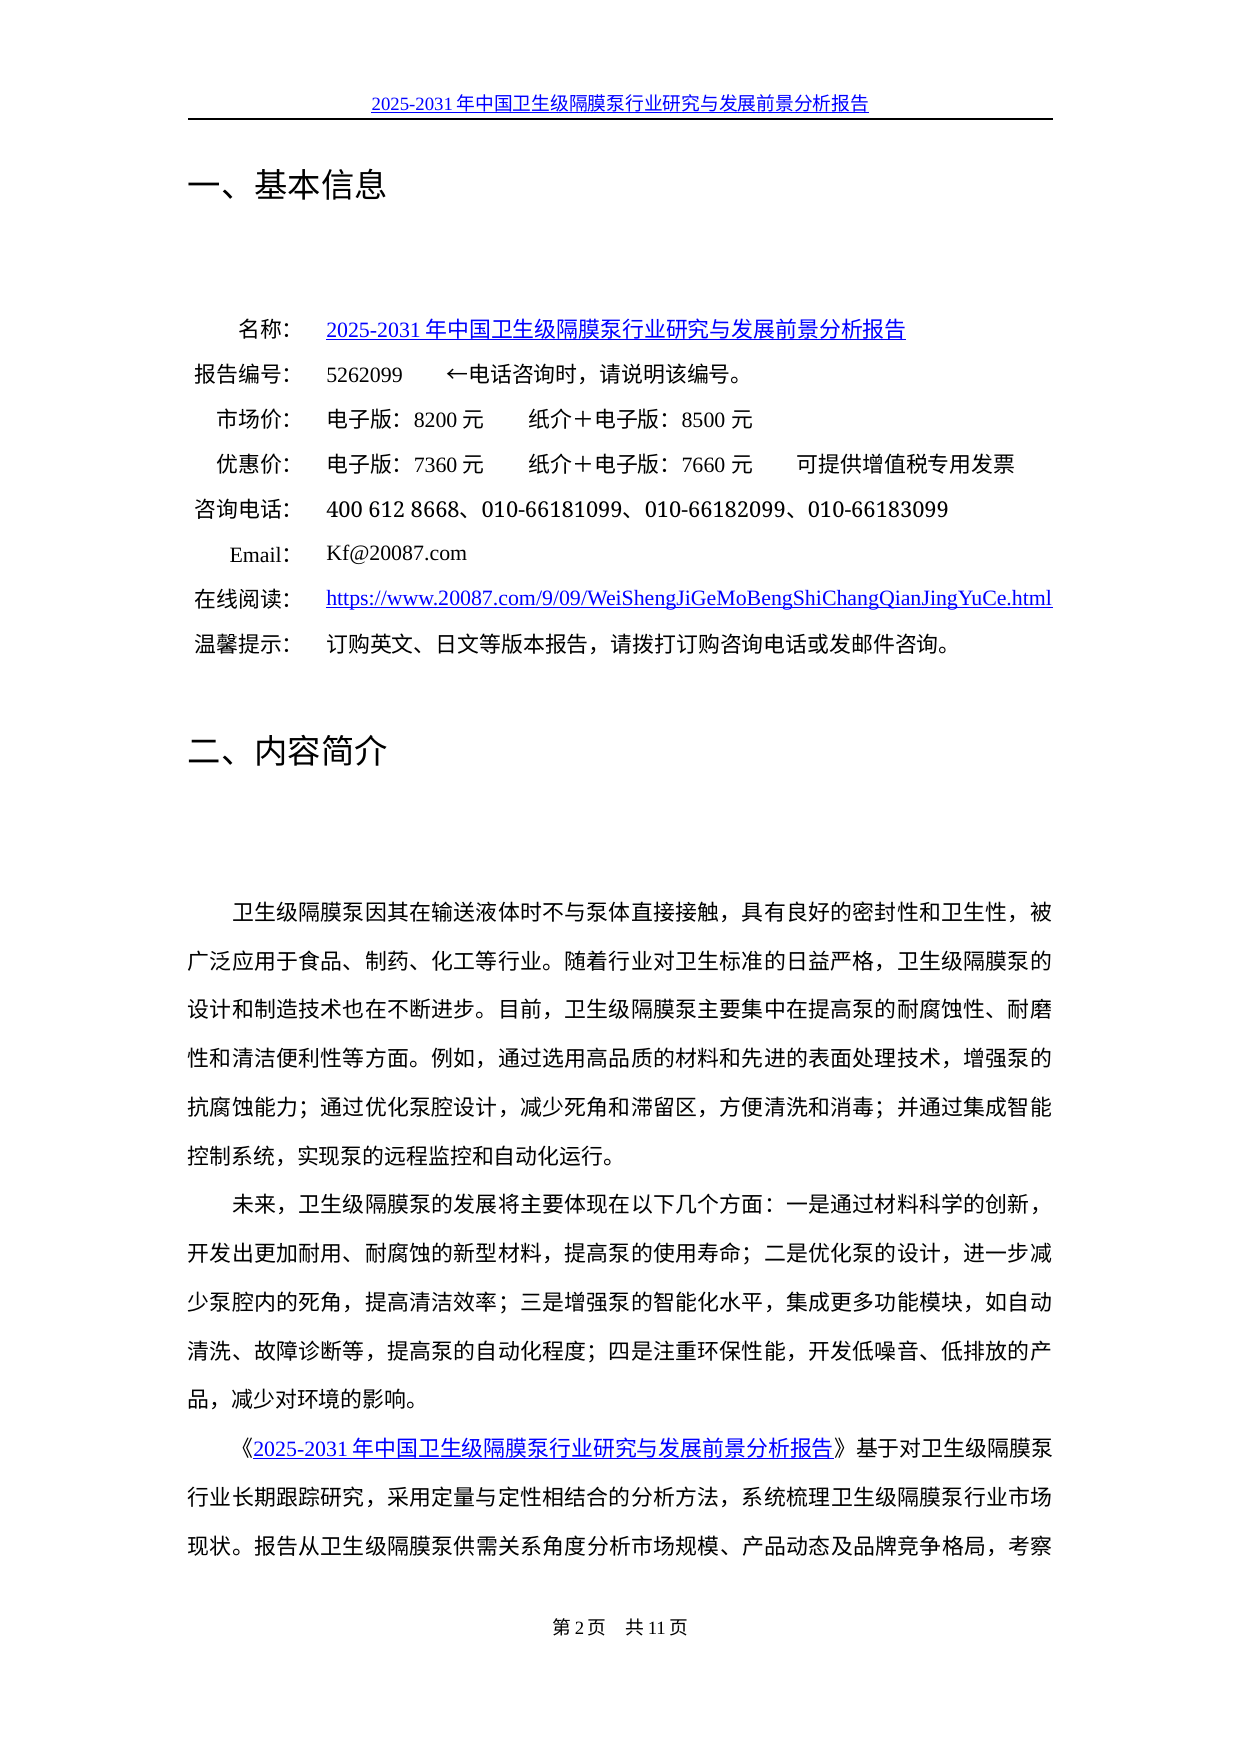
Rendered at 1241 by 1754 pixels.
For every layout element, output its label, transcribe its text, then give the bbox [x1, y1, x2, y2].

table_cell 市场价： [167, 402, 315, 447]
table_cell 在线阅读： [167, 582, 315, 627]
table_cell 温馨提示： [167, 627, 315, 672]
table_cell 电子版：8200 元 纸介＋电子版：8500 元 [315, 402, 1073, 447]
table_cell [315, 582, 1073, 627]
table_cell Kf@20087.com [315, 537, 1073, 582]
table_header 名称： [167, 312, 315, 357]
table_cell 400 612 8668、010-66181099、010-66182099、010-66183099 [315, 492, 1073, 537]
table_header 2025-2031年中国卫生级隔膜泵行业研究与发展前景分析报告 [315, 312, 1073, 357]
table_cell 5262099 ←电话咨询时，请说明该编号。 [315, 357, 1073, 402]
table_cell Email： [167, 537, 315, 582]
table_cell 电子版：7360 元 纸介＋电子版：7660 元 可提供增值税专用发票 [315, 447, 1073, 492]
table_cell 咨询电话： [167, 492, 315, 537]
table_cell 订购英文、日文等版本报告，请拨打订购咨询电话或发邮件咨询。 [315, 627, 1073, 672]
title 二、内容简介 [187, 717, 1053, 782]
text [187, 894, 1053, 1561]
table_cell 优惠价： [167, 447, 315, 492]
table_cell 报告编号： [167, 357, 315, 402]
title 一、基本信息 [187, 150, 1053, 215]
